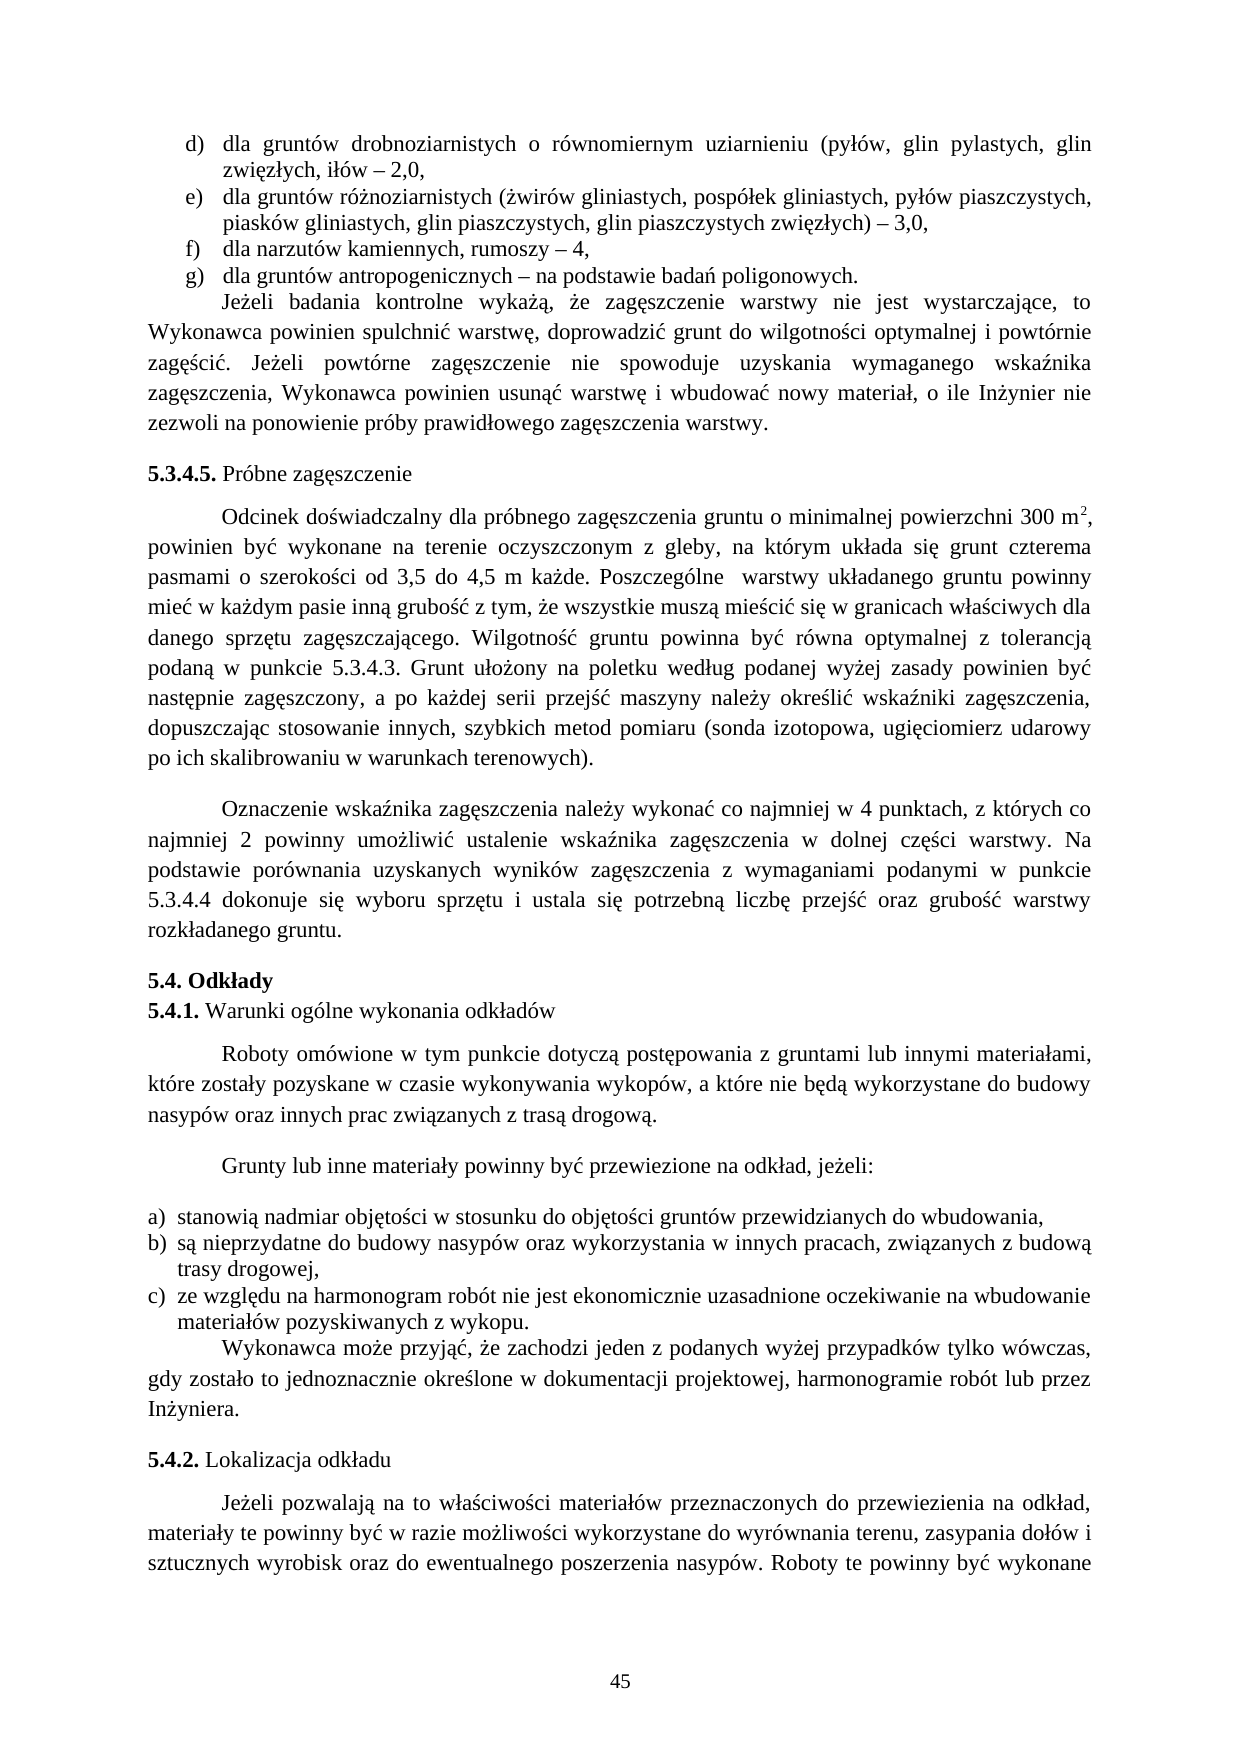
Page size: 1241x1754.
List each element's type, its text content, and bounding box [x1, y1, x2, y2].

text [148, 1489, 1093, 1575]
text Odcinek doświadczalny dla próbnego zagęszczenia gruntu o minimalnej powierzchni 300 m2, powinien być wykonane na terenie oczyszczonym z gleby, na którym układa się grunt czterema pasmami o szerokości od 3,5 do 4,5 m każde. Poszczególne warstwy układanego gruntu powinny mieć w każdym pasie inną grubość z tym, że wszystkie muszą mieścić się w granicach właściwych dla danego sprzętu zagęszczającego. Wilgotność gruntu powinna być równa optymalnej z tolerancją podaną w punkcie 5.3.4.3. Grunt ułożony na poletku według podanej wyżej zasady powinien być następnie zagęszczony, a po każdej serii przejść maszyny należy określić wskaźniki zagęszczenia, dopuszczając stosowanie innych, szybkich metod pomiaru (sonda izotopowa, ugięciomierz udarowy po ich skalibrowaniu w warunkach terenowych). [148, 503, 1093, 771]
text 5.3.4.5. Próbne zagęszczenie [148, 460, 1093, 486]
list dla gruntów drobnoziarnistych o równomiernym uziarnieniu (pyłów, glin pylastych, glin zwięzłych, iłów – 2,0, [185, 130, 1093, 183]
text Oznaczenie wskaźnika zagęszczenia należy wykonać co najmniej w 4 punktach, z których co najmniej 2 powinny umożliwić ustalenie wskaźnika zagęszczenia w dolnej części warstwy. Na podstawie porównania uzyskanych wyników zagęszczenia z wymaganiami podanymi w punkcie 5.3.4.4 dokonuje się wyboru sprzętu i ustala się potrzebną liczbę przejść oraz grubość warstwy rozkładanego gruntu. [148, 795, 1093, 943]
list dla narzutów kamiennych, rumoszy – 4, [185, 235, 1093, 262]
list stanowią nadmiar objętości w stosunku do objętości gruntów przewidzianych do wbudowania, [148, 1203, 1093, 1229]
text Grunty lub inne materiały powinny być przewiezione na odkład, jeżeli: [148, 1152, 1093, 1178]
list ze względu na harmonogram robót nie jest ekonomicznie uzasadnione oczekiwanie na wbudowanie materiałów pozyskiwanych z wykopu. [148, 1282, 1093, 1334]
subtitle 5.4. Odkłady [148, 967, 1093, 994]
list dla gruntów antropogenicznych – na podstawie badań poligonowych. [185, 262, 1093, 288]
list dla gruntów różnoziarnistych (żwirów gliniastych, pospółek gliniastych, pyłów piaszczystych, piasków gliniastych, glin piaszczystych, glin piaszczystych zwięzłych) – 3,0, [185, 183, 1093, 235]
list są nieprzydatne do budowy nasypów oraz wykorzystania w innych pracach, związanych z budową trasy drogowej, [148, 1229, 1093, 1282]
text Roboty omówione w tym punkcie dotyczą postępowania z gruntami lub innymi materiałami, które zostały pozyskane w czasie wykonywania wykopów, a które nie będą wykorzystane do budowy nasypów oraz innych prac związanych z trasą drogową. [148, 1040, 1093, 1127]
text 5.4.1. Warunki ogólne wykonania odkładów [148, 997, 1093, 1024]
text 5.4.2. Lokalizacja odkładu [148, 1446, 1093, 1472]
text Jeżeli badania kontrolne wykażą, że zagęszczenie warstwy nie jest wystarczające, to Wykonawca powinien spulchnić warstwę, doprowadzić grunt do wilgotności optymalnej i powtórnie zagęścić. Jeżeli powtórne zagęszczenie nie spowoduje uzyskania wymaganego wskaźnika zagęszczenia, Wykonawca powinien usunąć warstwę i wbudować nowy materiał, o ile Inżynier nie zezwoli na ponowienie próby prawidłowego zagęszczenia warstwy. [148, 288, 1093, 435]
text Wykonawca może przyjąć, że zachodzi jeden z podanych wyżej przypadków tylko wówczas, gdy zostało to jednoznacznie określone w dokumentacji projektowej, harmonogramie robót lub przez Inżyniera. [148, 1334, 1093, 1421]
